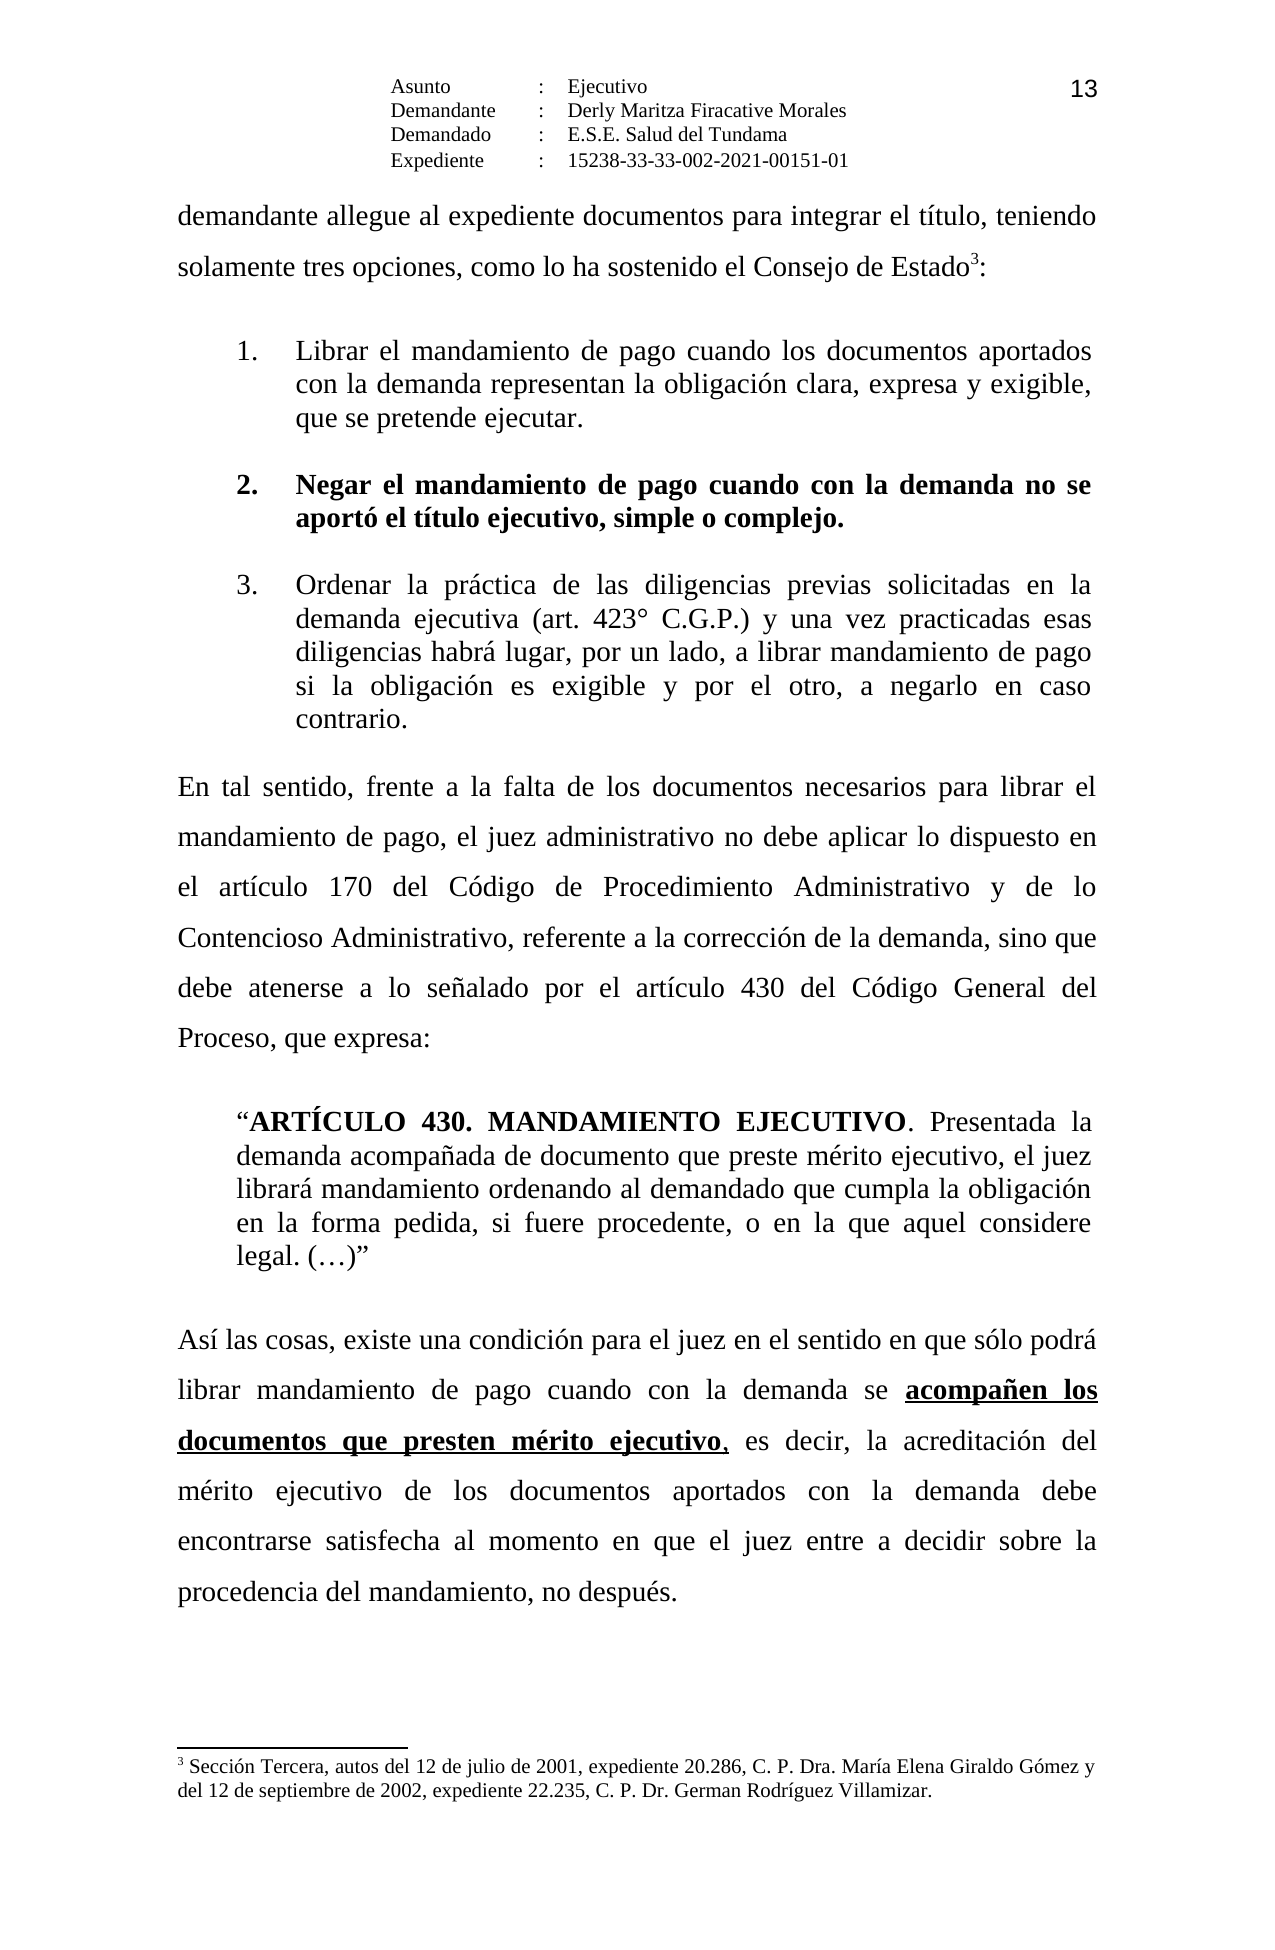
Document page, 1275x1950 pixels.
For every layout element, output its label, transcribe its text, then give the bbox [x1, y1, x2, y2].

text “ARTÍCULO 430. MANDAMIENTO EJECUTIVO. Presentada la demanda acompañada de documento que preste mérito ejecutivo, el juez librará mandamiento ordenando al demandado que cumpla la obligación en la forma pedida, si fuere procedente, o en la que aquel considere legal. (…)” [236, 1104, 1092, 1272]
list Ordenar la práctica de las diligencias previas solicitadas en la demanda ejecutiva (art. 423° C.G.P.) y una vez practicadas esas diligencias habrá lugar, por un lado, a librar mandamiento de pago si la obligación es exigible y por el otro, a negarlo en caso contrario. [236, 567, 1092, 735]
text En tal sentido, frente a la falta de los documentos necesarios para librar el mandamiento de pago, el juez administrativo no debe aplicar lo dispuesto en el artículo 170 del Código de Procedimiento Administrativo y de lo Contencioso Administrativo, referente a la corrección de la demanda, sino que debe atenerse a lo señalado por el artículo 430 del Código General del Proceso, que expresa: [177, 769, 1098, 1054]
list Librar el mandamiento de pago cuando los documentos aportados con la demanda representan la obligación clara, expresa y exigible, que se pretende ejecutar. [236, 333, 1092, 433]
text Así las cosas, existe una condición para el juez en el sentido en que sólo podrá librar mandamiento de pago cuando con la demanda se acompañen los documentos que presten mérito ejecutivo, es decir, la acreditación del mérito ejecutivo de los documentos aportados con la demanda debe encontrarse satisfecha al momento en que el juez entre a decidir sobre la procedencia del mandamiento, no después. [177, 1322, 1098, 1607]
list Negar el mandamiento de pago cuando con la demanda no se aportó el título ejecutivo, simple o complejo. [236, 467, 1092, 534]
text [177, 198, 1098, 282]
